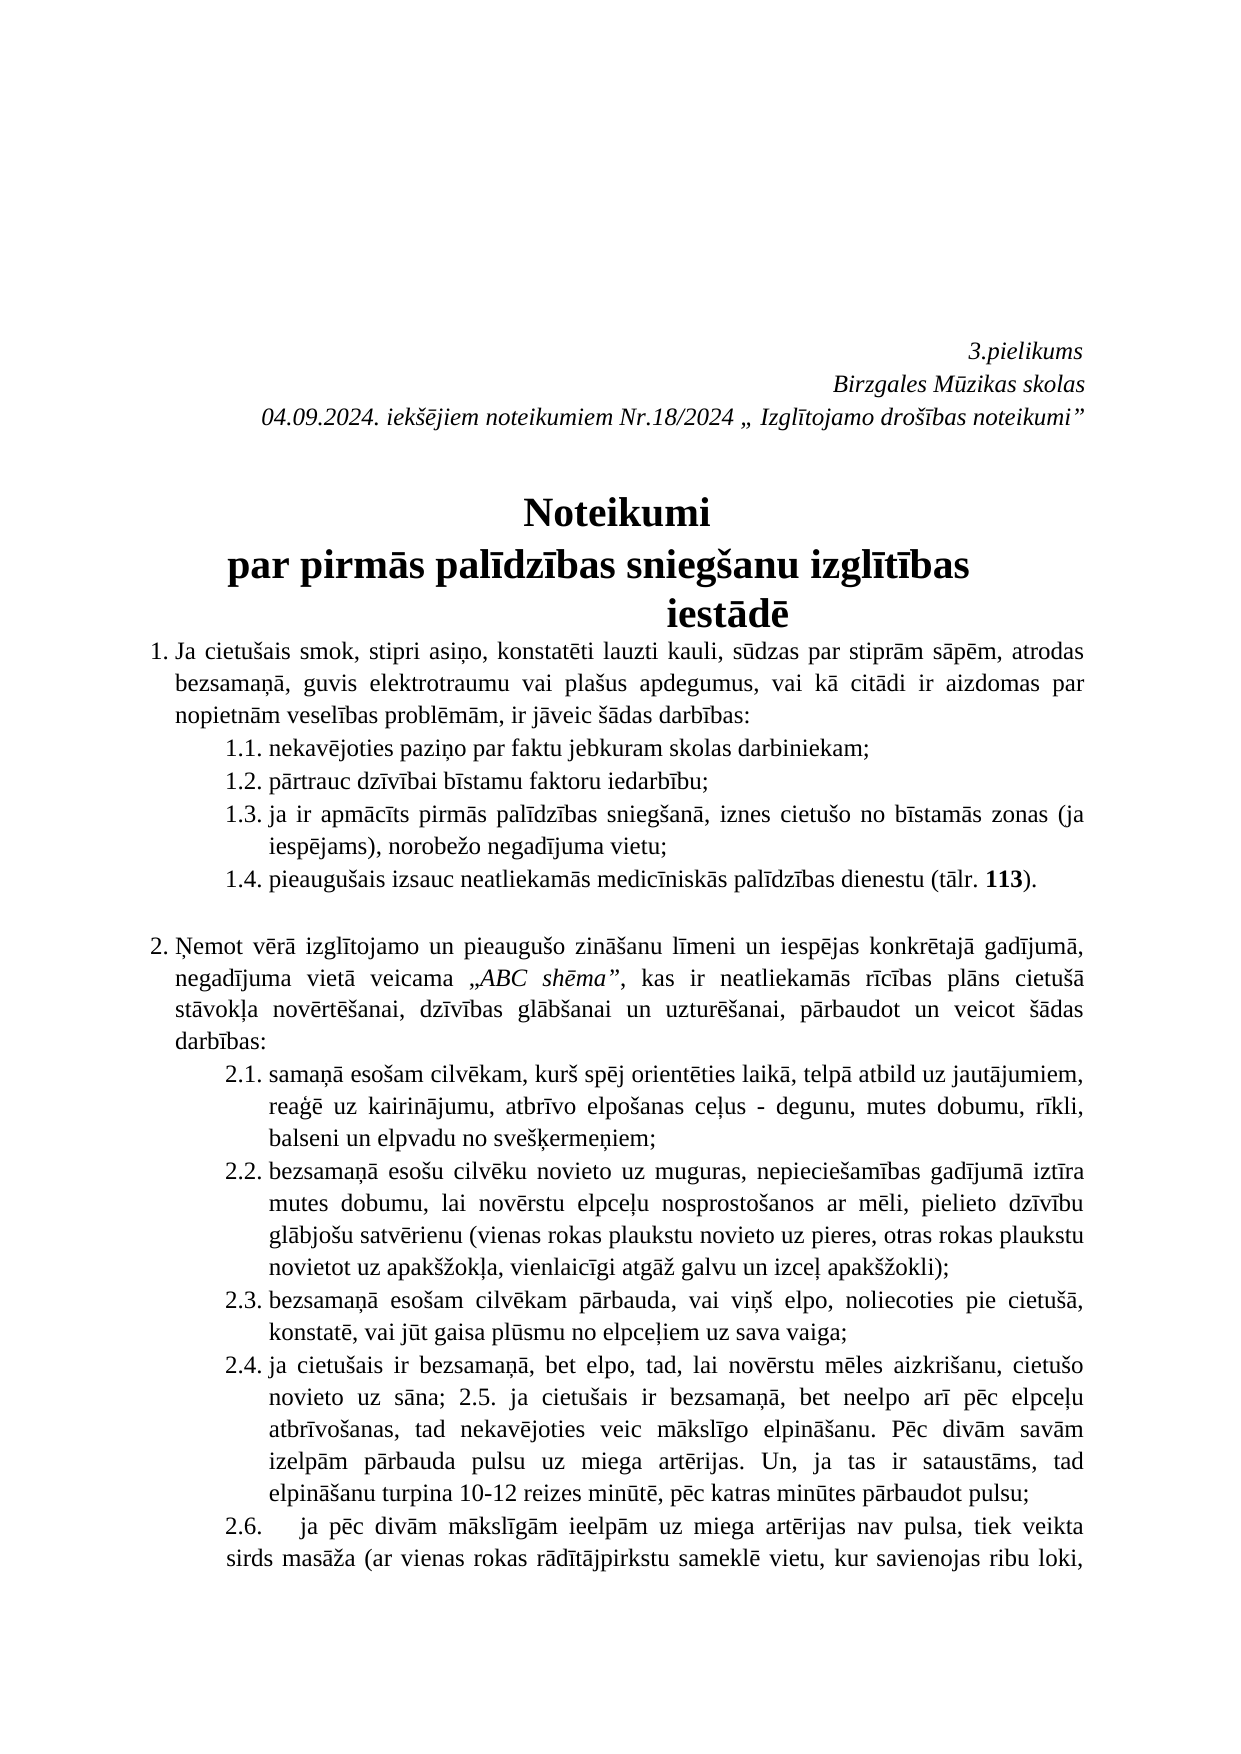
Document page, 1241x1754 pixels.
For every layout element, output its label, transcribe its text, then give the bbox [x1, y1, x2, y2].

list bezsamaņā esošu cilvēku novieto uz muguras, nepieciešamības gadījumā iztīra mutes dobumu, lai novērstu elpceļu nosprostošanos ar mēli, pielieto dzīvību glābjošu satvērienu (vienas rokas plaukstu novieto uz pieres, otras rokas plaukstu novietot uz apakšžokļa, vienlaicīgi atgāž galvu un izceļ apakšžokli); [225, 1156, 1085, 1281]
text 3.pielikums [150, 336, 1085, 365]
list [225, 1511, 1085, 1571]
text Birzgales Mūzikas skolas [150, 369, 1085, 398]
text 04.09.2024. iekšējiem noteikumiem Nr.18/2024 „ Izglītojamo drošības noteikumi” [150, 402, 1085, 430]
subtitle Noteikumi [159, 487, 1075, 535]
list nekavējoties paziņo par faktu jebkuram skolas darbiniekam; [225, 733, 1085, 762]
list Ņemot vērā izglītojamo un pieaugušo zināšanu līmeni un iespējas konkrētajā gadījumā, negadījuma vietā veicama „ABC shēma”, kas ir neatliekamās rīcības plāns cietušā stāvokļa novērtēšanai, dzīvības glābšanai un uzturēšanai, pārbaudot un veicot šādas darbības: [150, 931, 1085, 1055]
list pieaugušais izsauc neatliekamās medicīniskās palīdzības dienestu (tālr. 113). [225, 864, 1085, 893]
list pārtrauc dzīvībai bīstamu faktoru iedarbību; [225, 766, 1085, 795]
list Ja cietušais smok, stipri asiņo, konstatēti lauzti kauli, sūdzas par stiprām sāpēm, atrodas bezsamaņā, guvis elektrotraumu vai plašus apdegumus, vai kā citādi ir aizdomas par nopietnām veselības problēmām, ir jāveic šādas darbības: [150, 636, 1085, 728]
list ja ir apmācīts pirmās palīdzības sniegšanā, iznes cietušo no bīstamās zonas (ja iespējams), norobežo negadījuma vietu; [225, 799, 1085, 860]
list bezsamaņā esošam cilvēkam pārbauda, vai viņš elpo, noliecoties pie cietušā, konstatē, vai jūt gaisa plūsmu no elpceļiem uz sava vaiga; [225, 1285, 1085, 1346]
text par pirmās palīdzības sniegšanu izglītības iestādē [227, 541, 1016, 636]
list ja cietušais ir bezsamaņā, bet elpo, tad, lai novērstu mēles aizkrišanu, cietušo novieto uz sāna; 2.5. ja cietušais ir bezsamaņā, bet neelpo arī pēc elpceļu atbrīvošanas, tad nekavējoties veic mākslīgo elpināšanu. Pēc divām savām izelpām pārbauda pulsu uz miega artērijas. Un, ja tas ir sataustāms, tad elpināšanu turpina 10-12 reizes minūtē, pēc katras minūtes pārbaudot pulsu; [225, 1350, 1085, 1506]
list samaņā esošam cilvēkam, kurš spēj orientēties laikā, telpā atbild uz jautājumiem, reaģē uz kairinājumu, atbrīvo elpošanas ceļus - degunu, mutes dobumu, rīkli, balseni un elpvadu no svešķermeņiem; [225, 1059, 1085, 1152]
